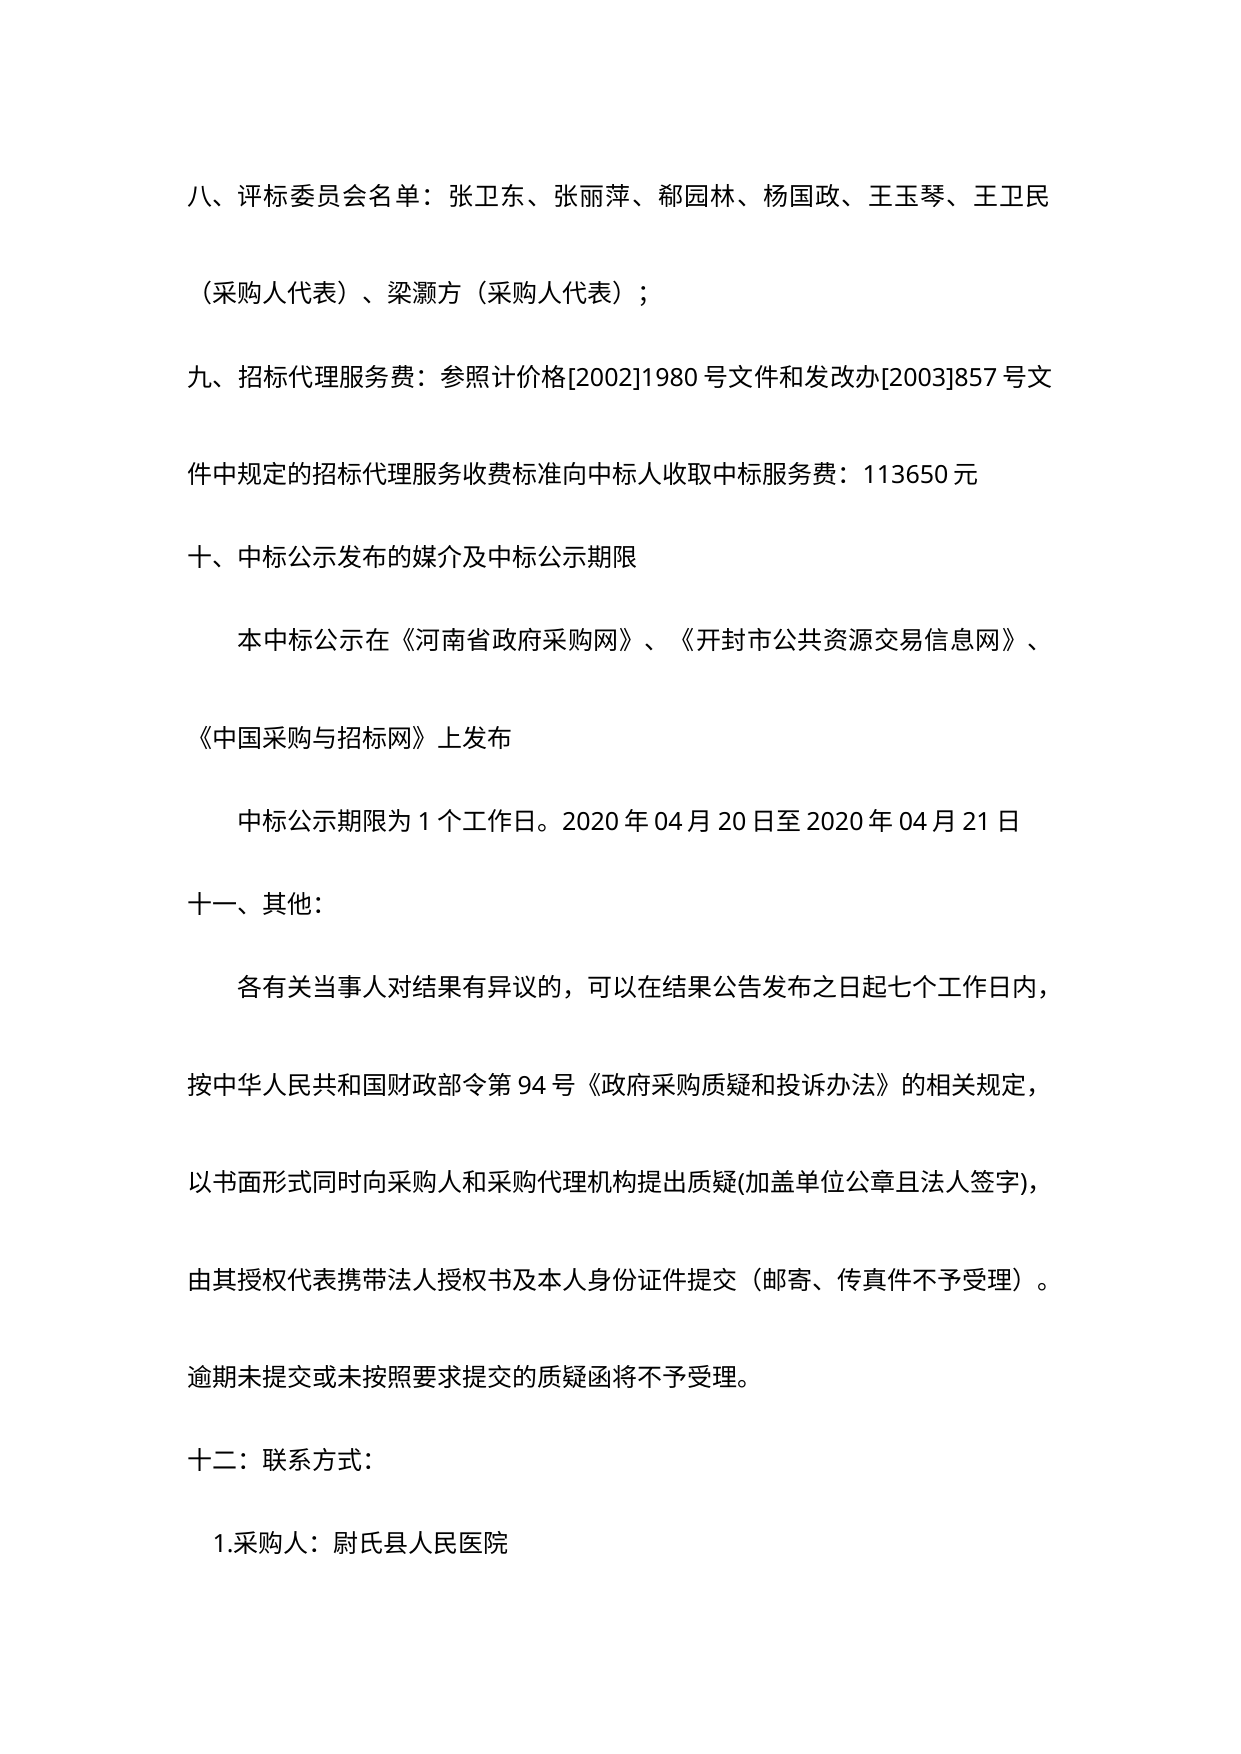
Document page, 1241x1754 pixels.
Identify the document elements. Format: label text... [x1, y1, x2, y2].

text 中标公示期限为1个工作日。2020年04月20日至2020年04月21日 [187, 787, 1053, 852]
text 十、中标公示发布的媒介及中标公示期限 [187, 523, 1053, 588]
text 本中标公示在《河南省政府采购网》、《开封市公共资源交易信息网》、《中国采购与招标网》上发布 [187, 606, 1053, 769]
list 十二：联系方式： [187, 1426, 1053, 1491]
text 十一、其他： [187, 870, 1053, 935]
text 1.采购人：尉氏县人民医院 [187, 1509, 1053, 1574]
list 评标委员会名单：张卫东、张丽萍、郗园林、杨国政、王玉琴、王卫民（采购人代表）、梁灏方（采购人代表）； [187, 162, 1053, 324]
list 九、招标代理服务费：参照计价格[2002]1980号文件和发改办[2003]857号文件中规定的招标代理服务收费标准向中标人收取中标服务费：113650元 [187, 343, 1053, 505]
text 各有关当事人对结果有异议的，可以在结果公告发布之日起七个工作日内，按中华人民共和国财政部令第94号《政府采购质疑和投诉办法》的相关规定，以书面形式同时向采购人和采购代理机构提出质疑(加盖单位公章且法人签字)，由其授权代表携带法人授权书及本人身份证件提交（邮寄、传真件不予受理）。逾期未提交或未按照要求提交的质疑函将不予受理。 [187, 953, 1053, 1408]
